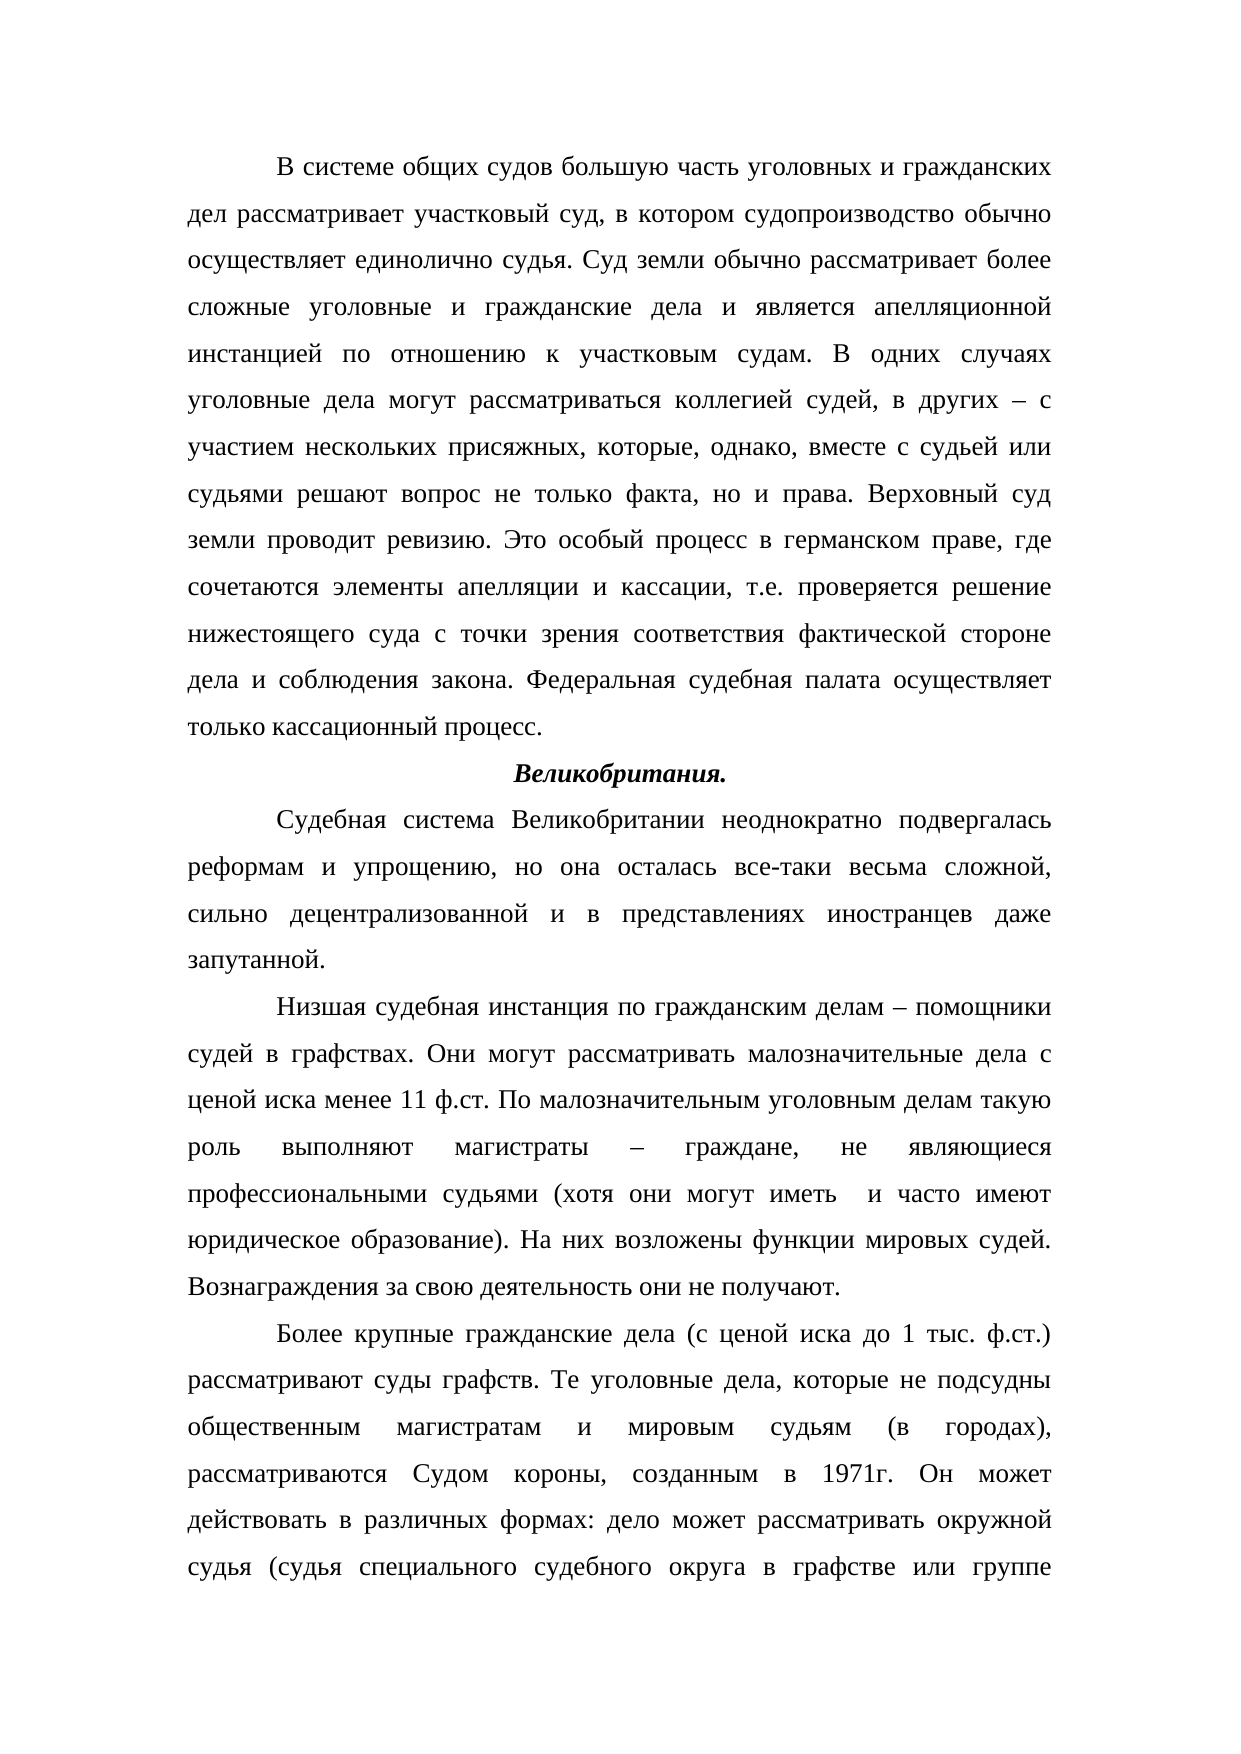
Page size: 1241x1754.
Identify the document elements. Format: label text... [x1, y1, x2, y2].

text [187, 1317, 1053, 1581]
text Низшая судебная инстанция по гражданским делам – помощники судей в графствах. Они могут рассматривать малозначительные дела с ценой иска менее 11 ф.ст. По малозначительным уголовным делам такую роль выполняют магистраты – граждане, не являющиеся профессиональными судьями (хотя они могут иметь и часто имеют юридическое образование). На них возложены функции мировых судей. Вознаграждения за свою деятельность они не получают. [187, 990, 1053, 1301]
text Судебная система Великобритании неоднократно подвергалась реформам и упрощению, но она осталась все-таки весьма сложной, сильно децентрализованной и в представлениях иностранцев даже запутанной. [187, 803, 1053, 974]
text Великобритания. [187, 757, 1053, 788]
text В системе общих судов большую часть уголовных и гражданских дел рассматривает участковый суд, в котором судопроизводство обычно осуществляет единолично судья. Суд земли обычно рассматривает более сложные уголовные и гражданские дела и является апелляционной инстанцией по отношению к участковым судам. В одних случаях уголовные дела могут рассматриваться коллегией судей, в других – с участием нескольких присяжных, которые, однако, вместе с судьей или судьями решают вопрос не только факта, но и права. Верховный суд земли проводит ревизию. Это особый процесс в германском праве, где сочетаются элементы апелляции и кассации, т.е. проверяется решение нижестоящего суда с точки зрения соответствия фактической стороне дела и соблюдения закона. Федеральная судебная палата осуществляет только кассационный процесс. [187, 150, 1053, 741]
